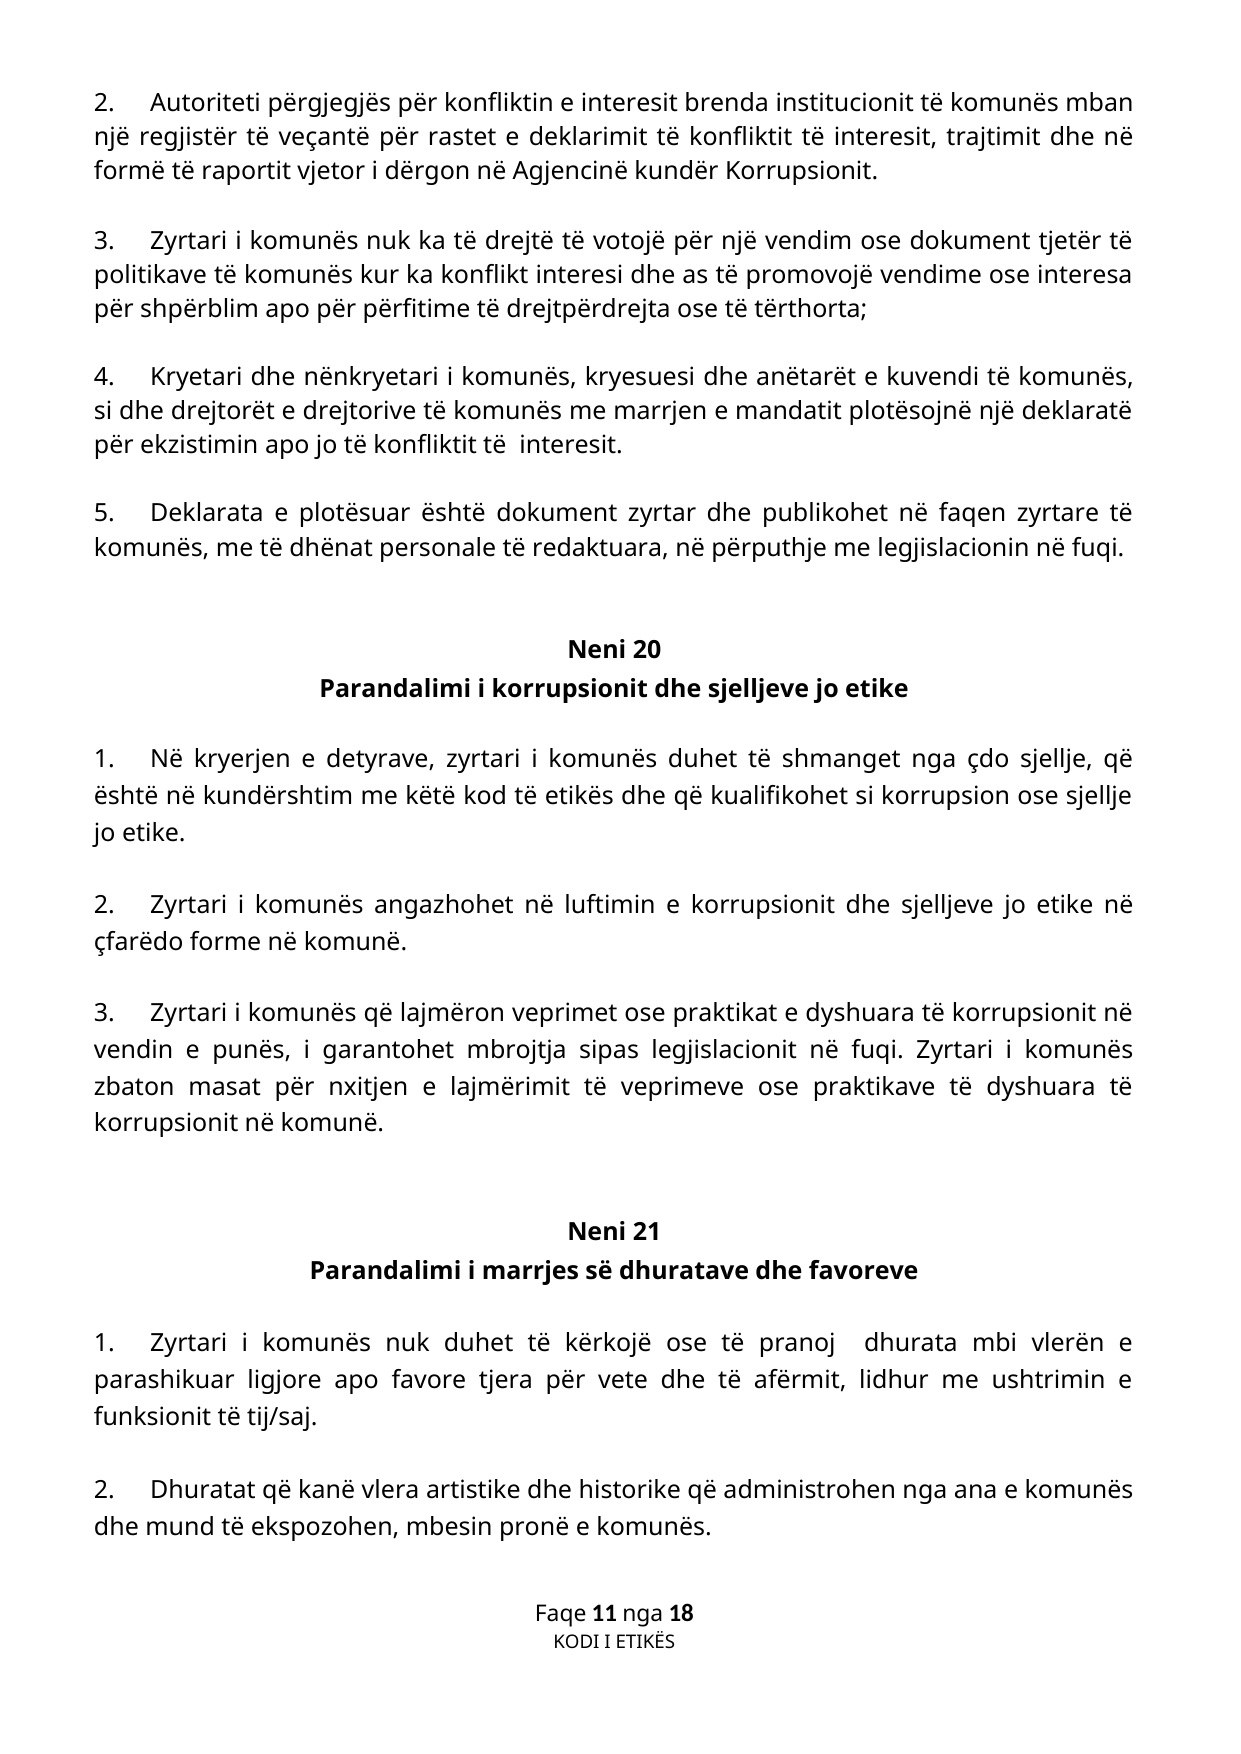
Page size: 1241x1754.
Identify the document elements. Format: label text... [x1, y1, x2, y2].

list Dhuratat që kanë vlera artistike dhe historike që administrohen nga ana e komunës dhe mund të ekspozohen, mbesin pronë e komunës. [94, 1471, 1134, 1542]
list Autoriteti përgjegjës për konfliktin e interesit brenda institucionit të komunës mban një regjistër të veçantë për rastet e deklarimit të konfliktit të interesit, trajtimit dhe në formë të raportit vjetor i dërgon në Agjencinë kundër Korrupsionit. [94, 84, 1134, 187]
text Neni 20 [94, 631, 1134, 665]
text Parandalimi i korrupsionit dhe sjelljeve jo etike [94, 671, 1134, 704]
list Zyrtari i komunës nuk duhet të kërkojë ose të pranoj dhurata mbi vlerën e parashikuar ligjore apo favore tjera për vete dhe të afërmit, lidhur me ushtrimin e funksionit të tij/saj. [94, 1325, 1134, 1433]
list Deklarata e plotësuar është dokument zyrtar dhe publikohet në faqen zyrtare të komunës, me të dhënat personale të redaktuara, në përputhje me legjislacionin në fuqi. [94, 495, 1134, 563]
list Zyrtari i komunës angazhohet në luftimin e korrupsionit dhe sjelljeve jo etike në çfarëdo forme në komunë. [94, 887, 1134, 958]
list Në kryerjen e detyrave, zyrtari i komunës duhet të shmanget nga çdo sjellje, që është në kundërshtim me këtë kod të etikës dhe që kualifikohet si korrupsion ose sjellje jo etike. [94, 741, 1134, 848]
list Kryetari dhe nënkryetari i komunës, kryesuesi dhe anëtarët e kuvendi të komunës, si dhe drejtorët e drejtorive të komunës me marrjen e mandatit plotësojnë një deklaratë për ekzistimin apo jo të konfliktit të interesit. [94, 359, 1134, 461]
list Zyrtari i komunës nuk ka të drejtë të votojë për një vendim ose dokument tjetër të politikave të komunës kur ka konflikt interesi dhe as të promovojë vendime ose interesa për shpërblim apo për përfitime të drejtpërdrejta ose të tërthorta; [94, 223, 1134, 325]
text Parandalimi i marrjes së dhuratave dhe favoreve [94, 1253, 1134, 1287]
text Neni 21 [94, 1214, 1134, 1248]
list Zyrtari i komunës që lajmëron veprimet ose praktikat e dyshuara të korrupsionit në vendin e punës, i garantohet mbrojtja sipas legjislacionit në fuqi. Zyrtari i komunës zbaton masat për nxitjen e lajmërimit të veprimeve ose praktikave të dyshuara të korrupsionit në komunë. [94, 994, 1134, 1139]
